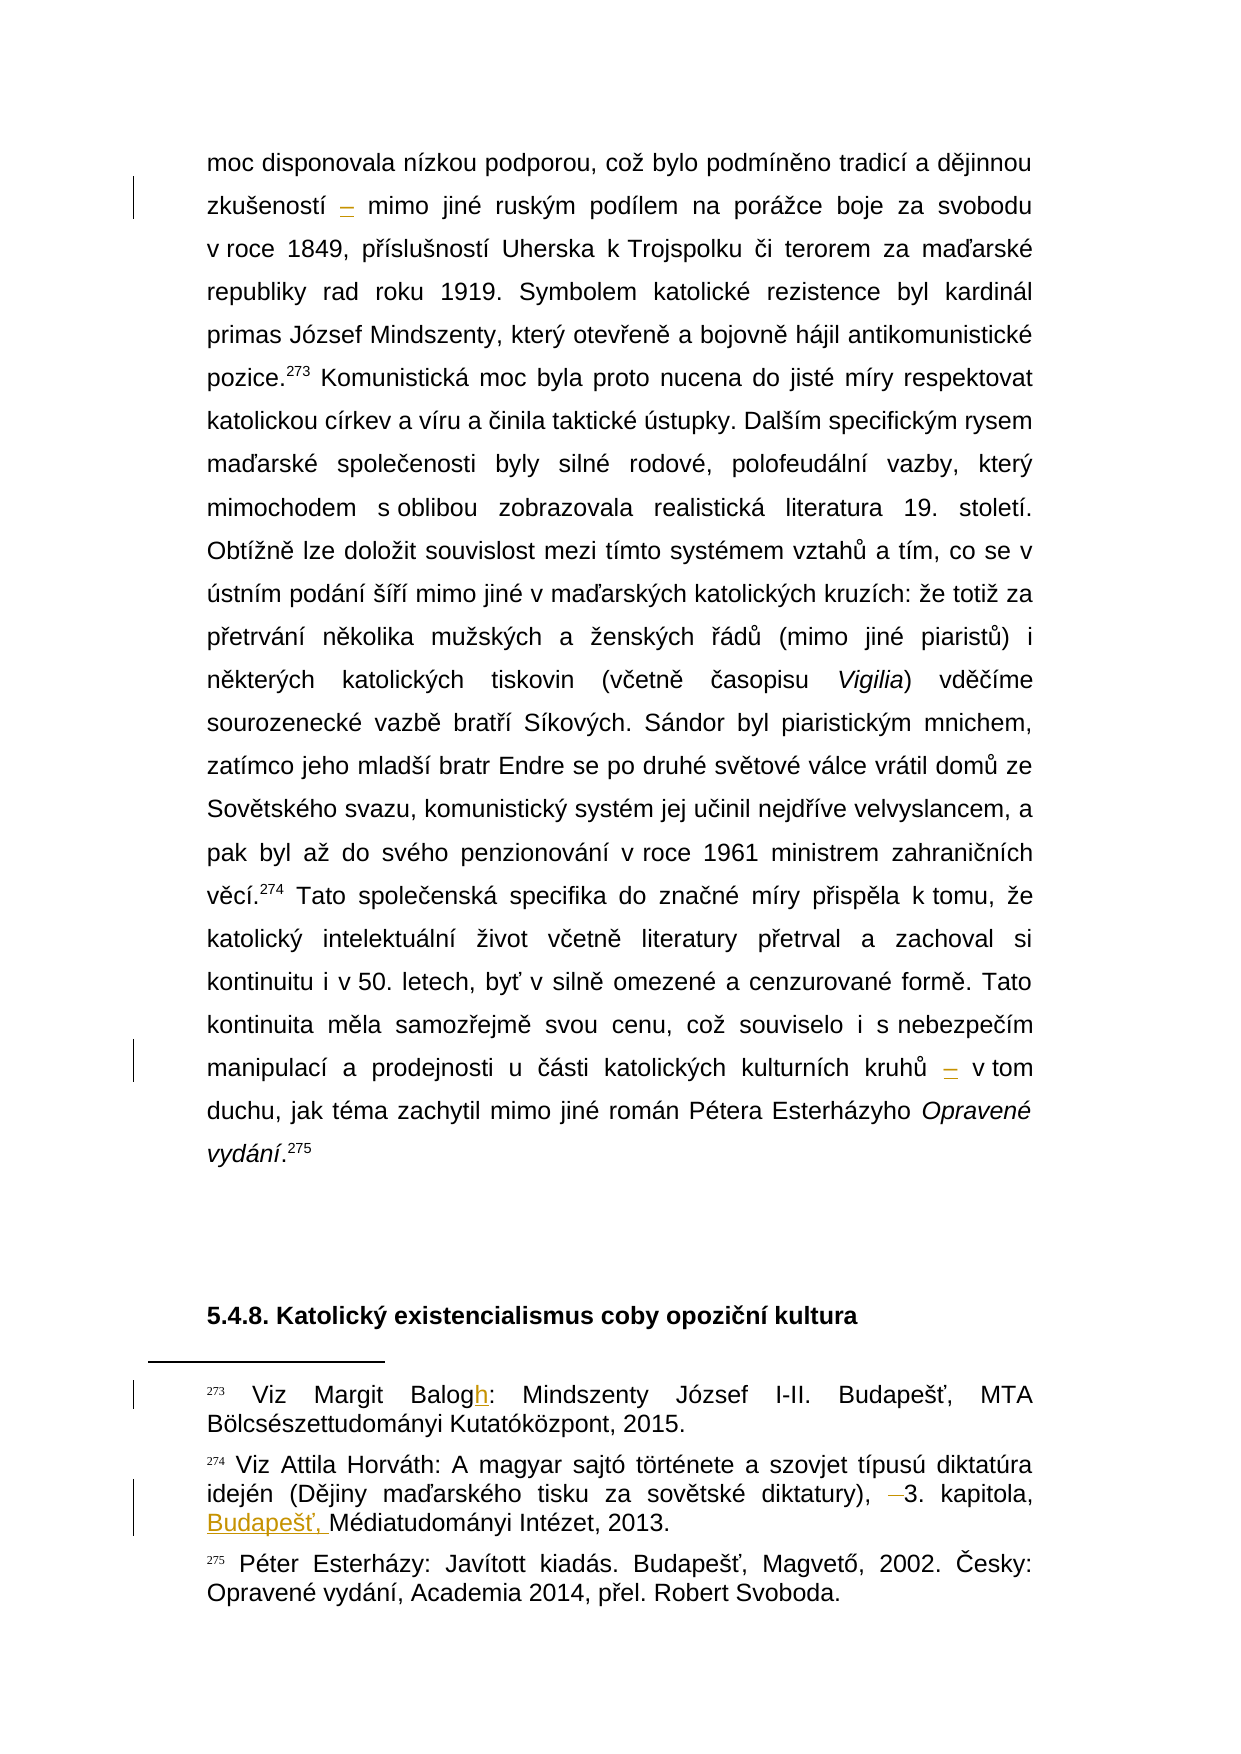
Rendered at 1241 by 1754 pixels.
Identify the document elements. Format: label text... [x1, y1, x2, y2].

text Situace církve i její politický kontext byly v období Rákosiho diktatury zhruba stejné jako v Československu po roce 1948, měly však také rysy, které poukazují na existenci specificky maďarské varianty. Komunistická moc disponovala nízkou podporou, což bylo podmíněno tradicí a dějinnou zkušeností mimo jiné ruským podílem na porážce boje za svobodu v roce 1849, příslušností Uherska k Trojspolku či terorem za maďarské republiky rad roku 1919. Symbolem katolické rezistence byl kardinál primas József Mindszenty, který otevřeně a bojovně hájil antikomunistické pozice. Komunistická moc byla proto nucena do jisté míry respektovat katolickou církev a víru a činila taktické ústupky. Dalším specifickým rysem maďarské společenosti byly silné rodové, polofeudální vazby, který mimochodem s oblibou zobrazovala realistická literatura 19. století. Obtížně lze doložit souvislost mezi tímto systémem vztahů a tím, co se v ústním podání šíří mimo jiné v maďarských katolických kruzích: že totiž za přetrvání několika mužských a ženských řádů (mimo jiné piaristů) i některých katolických tiskovin (včetně časopisu Vigilia) vděčíme sourozenecké vazbě bratří Síkových. Sándor byl piaristickým mnichem, zatímco jeho mladší bratr Endre se po druhé světové válce vrátil domů ze Sovětského svazu, komunistický systém jej učinil nejdříve velvyslancem, a pak byl až do svého penzionování v roce 1961 ministrem zahraničních věcí. Tato společenská specifika do značné míry přispěla k tomu, že katolický intelektuální život včetně literatury přetrval a zachoval si kontinuitu i v 50. letech, byť v silně omezené a cenzurované formě. Tato kontinuita měla samozřejmě svou cenu, což souviselo i s nebezpečím manipulací a prodejnosti u části katolických kulturních kruhů v tom duchu, jak téma zachytil mimo jiné román Pétera Esterházyho Opravené vydání. [207, 148, 1033, 1168]
text 5.4.8. Katolický existencialismus coby opoziční kultura [207, 1301, 1033, 1329]
